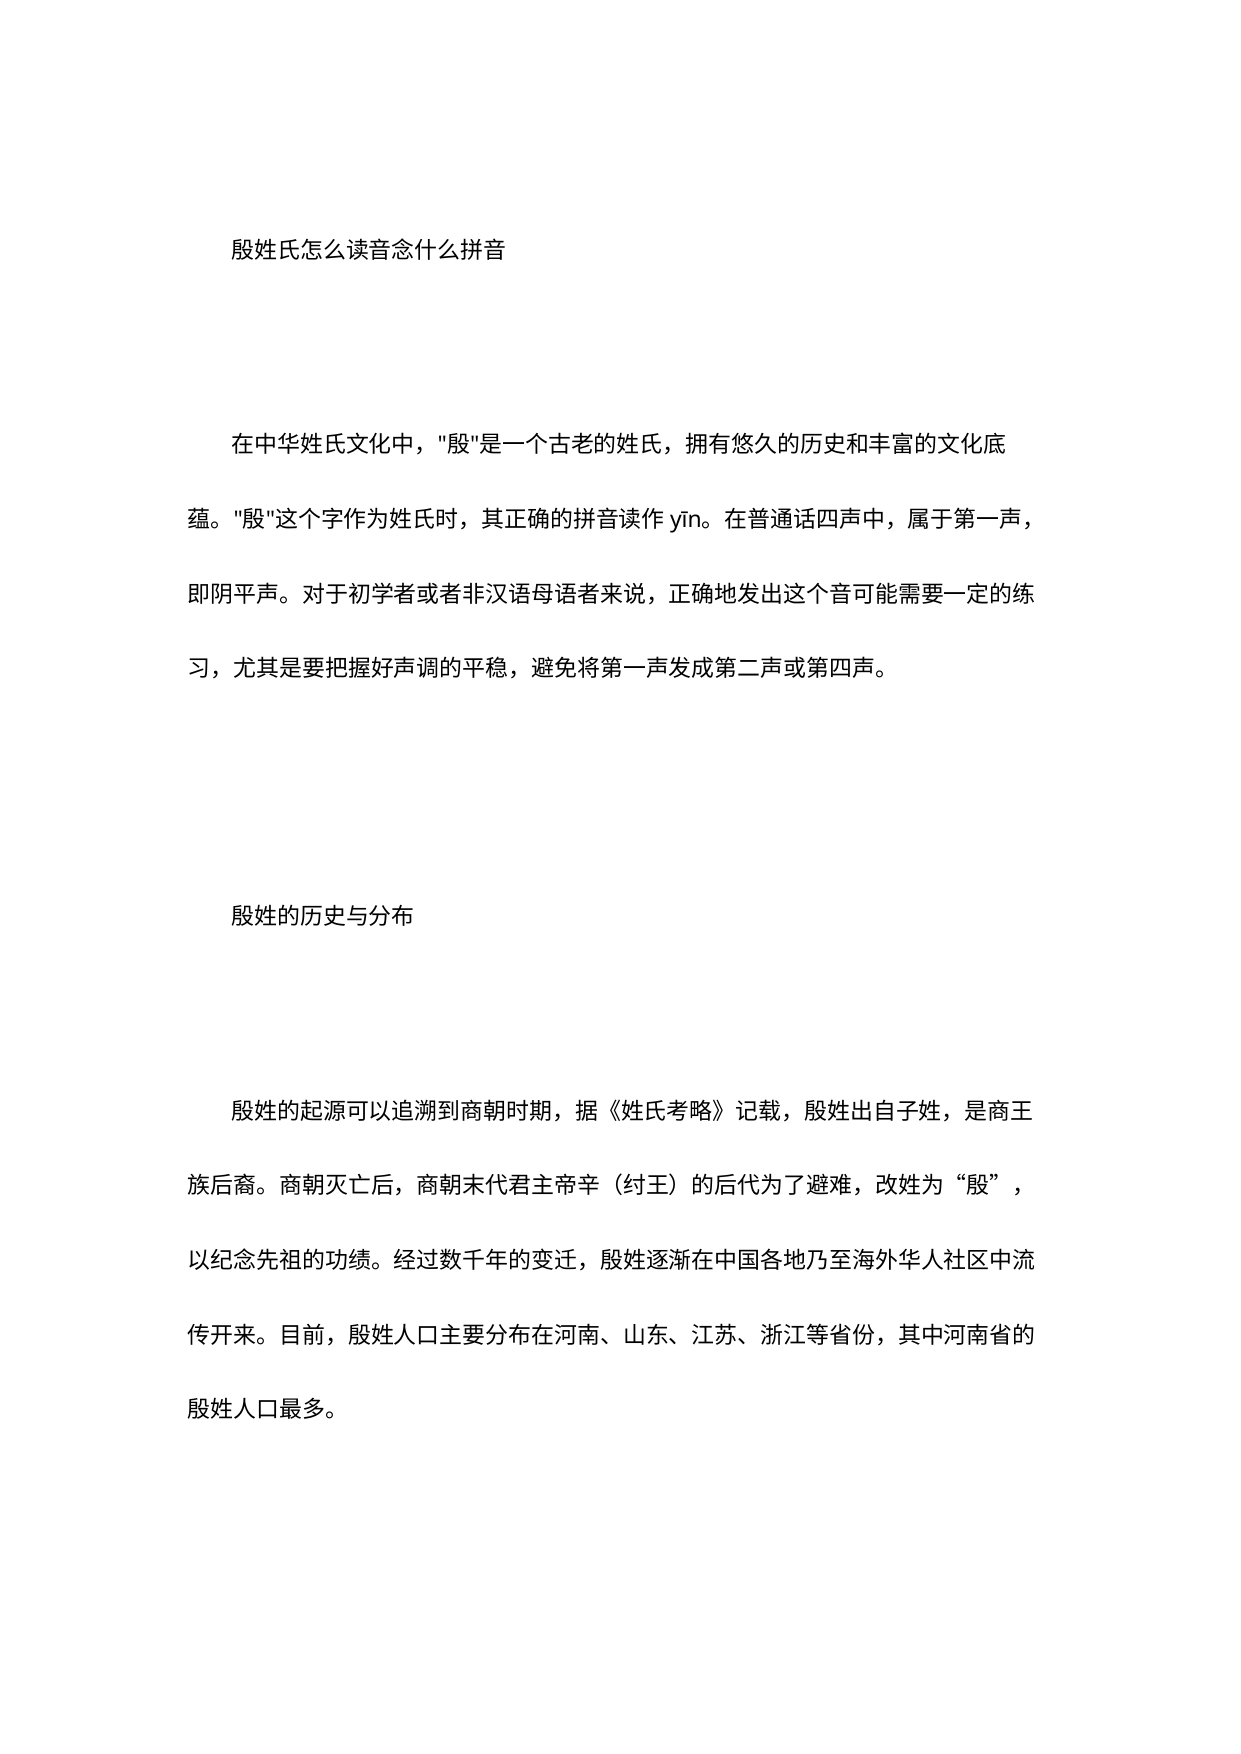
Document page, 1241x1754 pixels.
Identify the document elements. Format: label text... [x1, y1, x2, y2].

text 在中华姓氏文化中，"殷"是一个古老的姓氏，拥有悠久的历史和丰富的文化底蕴。"殷"这个字作为姓氏时，其正确的拼音读作 yīn。在普通话四声中，属于第一声，即阴平声。对于初学者或者非汉语母语者来说，正确地发出这个音可能需要一定的练习，尤其是要把握好声调的平稳，避免将第一声发成第二声或第四声。 [187, 410, 1053, 699]
text 殷姓氏怎么读音念什么拼音 [187, 216, 1053, 281]
text 殷姓的历史与分布 [187, 882, 1053, 947]
text 殷姓的起源可以追溯到商朝时期，据《姓氏考略》记载，殷姓出自子姓，是商王族后裔。商朝灭亡后，商朝末代君主帝辛（纣王）的后代为了避难，改姓为“殷”，以纪念先祖的功绩。经过数千年的变迁，殷姓逐渐在中国各地乃至海外华人社区中流传开来。目前，殷姓人口主要分布在河南、山东、江苏、浙江等省份，其中河南省的殷姓人口最多。 [187, 1077, 1053, 1441]
